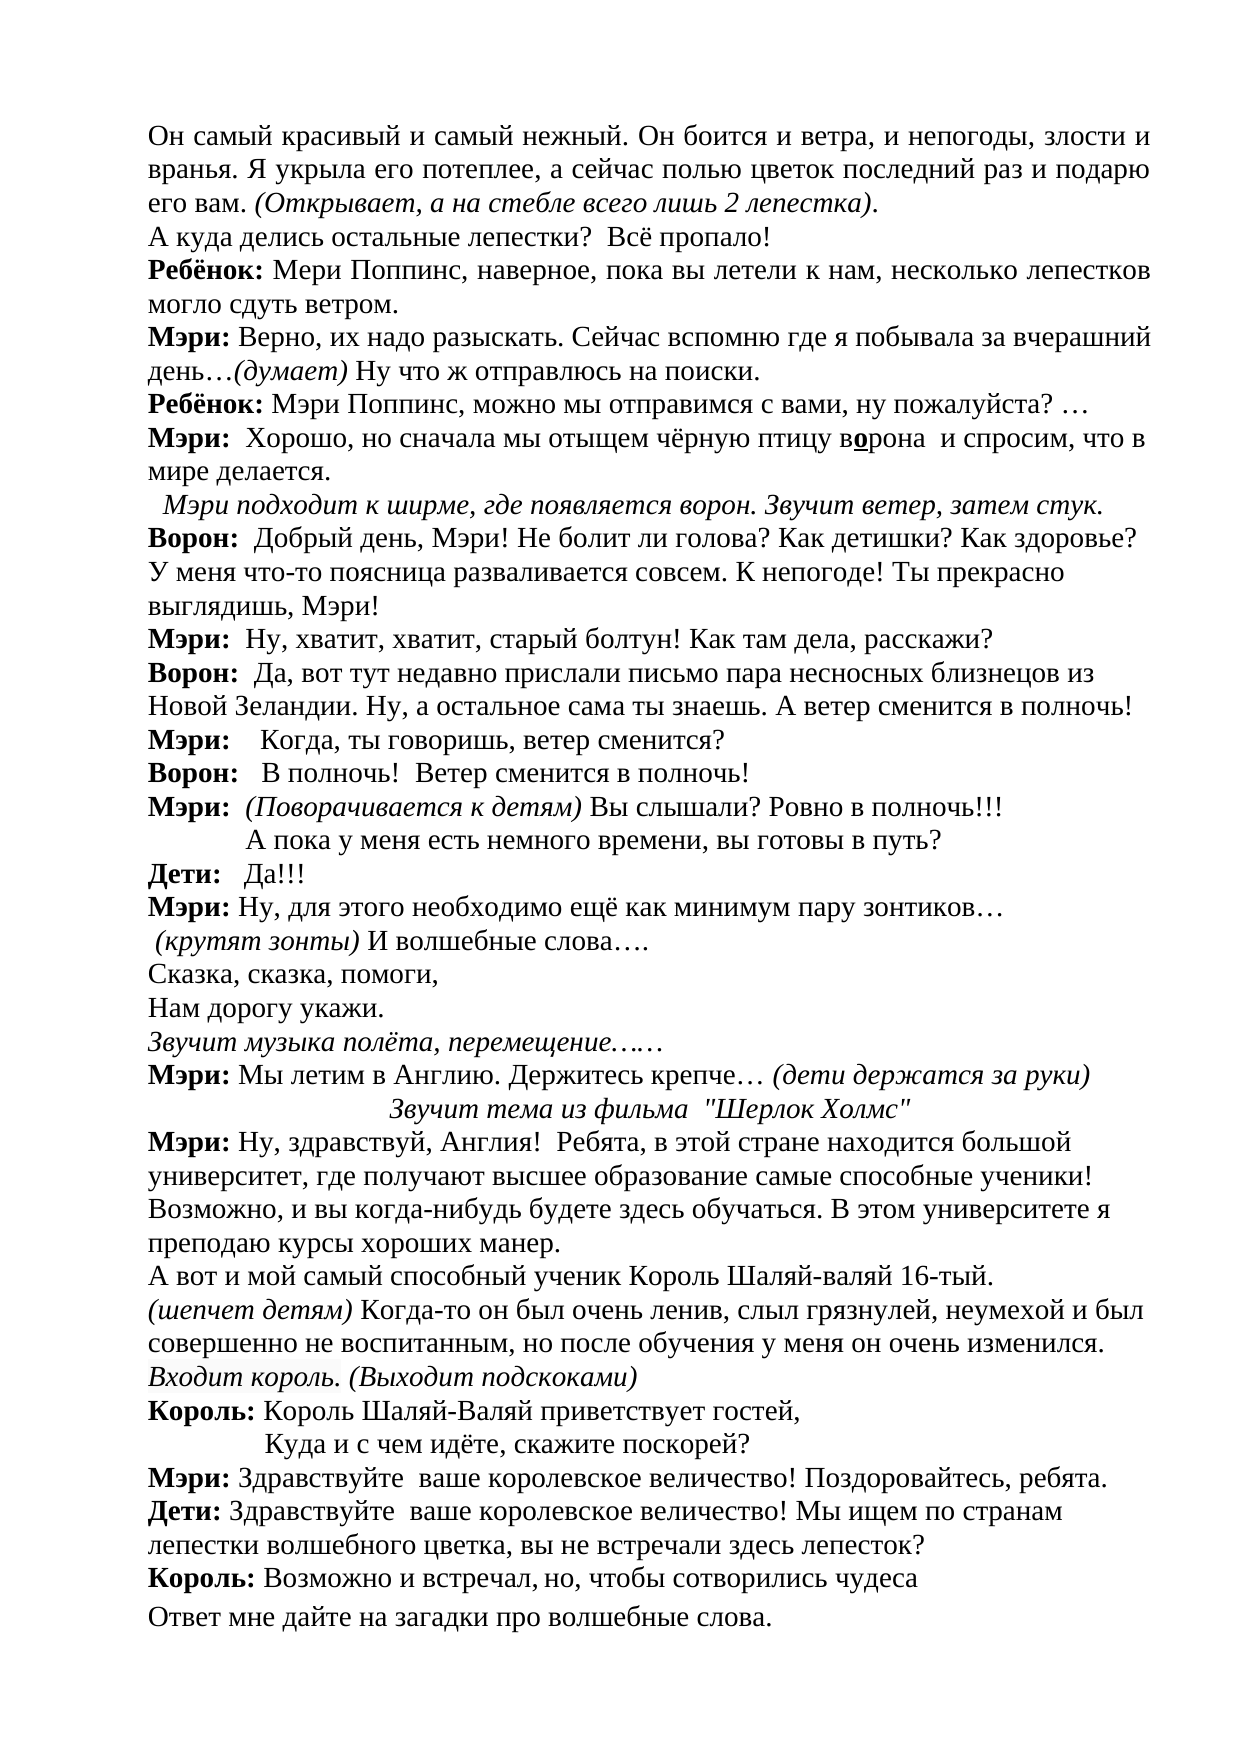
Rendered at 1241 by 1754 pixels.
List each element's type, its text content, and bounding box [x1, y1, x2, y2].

text Ребёнок: Мери Поппинс, наверное, пока вы летели к нам, несколько лепестков могло сдуть ветром. [148, 252, 1152, 319]
text Мэри: Ну, здравствуй, Англия! Ребята, в этой стране находится большой университет, где получают высшее образование самые способные ученики! [148, 1124, 1152, 1191]
text А вот и мой самый способный ученик Король Шаляй-валяй 16-тый. [148, 1258, 1152, 1292]
text Сказка, сказка, помоги, [148, 957, 1152, 990]
text Куда и с чем идёте, скажите поскорей? Мэри: Здравствуйте ваше королевское величество! Поздоровайтесь, ребята. [148, 1426, 1152, 1493]
text Ребёнок: Мэри Поппинс, можно мы отправимся с вами, ну пожалуйста? … [148, 386, 1152, 420]
text Звучит музыка полёта, перемещение…… [148, 1024, 1152, 1057]
text Король: Возможно и встречал, но, чтобы сотворились чудеса Ответ мне дайте на загадки про волшебные слова. [148, 1560, 1152, 1632]
text Дети: Да!!! [148, 856, 1152, 889]
text Мэри: (Поворачивается к детям) Вы слышали? Ровно в полночь!!! [148, 789, 1152, 822]
text Ворон: В полночь! Ветер сменится в полночь! [148, 755, 1152, 789]
text Нам дорогу укажи. [148, 990, 1152, 1024]
text (шепчет детям) Когда-то он был очень ленив, слыл грязнулей, неумехой и был совершенно не воспитанным, но после обучения у меня он очень изменился. Входит король. (Выходит подскоками) [148, 1292, 1152, 1393]
text Мэри: Когда, ты говоришь, ветер сменится? [148, 722, 1152, 755]
text Мэри: Мы летим в Англию. Держитесь крепче… (дети держатся за руки) [148, 1057, 1152, 1091]
text Мэри: Верно, их надо разыскать. Сейчас вспомню где я побывала за вчерашний день…(думает) Ну что ж отправлюсь на поиски. [148, 319, 1152, 386]
text Мэри подходит к ширме, где появляется ворон. Звучит ветер, затем стук. [35, 487, 1152, 521]
text Дети: Здравствуйте ваше королевское величество! Мы ищем по странам лепестки волшебного цветка, вы не встречали здесь лепесток? [148, 1493, 1152, 1560]
text Ворон: Да, вот тут недавно прислали письмо пара несносных близнецов из Новой Зеландии. Ну, а остальное сама ты знаешь. А ветер сменится в полночь! [148, 655, 1152, 722]
text Он самый красивый и самый нежный. Он боится и ветра, и непогоды, злости и вранья. Я укрыла его потеплее, а сейчас полью цветок последний раз и подарю его вам. (Открывает, а на стебле всего лишь 2 лепестка). [148, 118, 1152, 219]
text (крутят зонты) И волшебные слова…. [148, 923, 1152, 957]
text Ворон: Добрый день, Мэри! Не болит ли голова? Как детишки? Как здоровье? У меня что-то поясница разваливается совсем. К непогоде! Ты прекрасно выглядишь, Мэри! [148, 521, 1152, 621]
text Мэри: Ну, для этого необходимо ещё как минимум пару зонтиков… [148, 889, 1152, 923]
text А пока у меня есть немного времени, вы готовы в путь? [35, 822, 1152, 856]
text Король: Король Шаляй-Валяй приветствует гостей, [148, 1393, 1152, 1426]
text Мэри: Ну, хватит, хватит, старый болтун! Как там дела, расскажи? [148, 621, 1152, 655]
text Мэри: Хорошо, но сначала мы отыщем чёрную птицу ворона и спросим, что в мире делается. [148, 420, 1152, 487]
text Возможно, и вы когда-нибудь будете здесь обучаться. В этом университете я преподаю курсы хороших манер. [148, 1191, 1152, 1258]
text А куда делись остальные лепестки? Всё пропало! [148, 219, 1152, 252]
text Звучит тема из фильма "Шерлок Холмс" [148, 1091, 1152, 1124]
